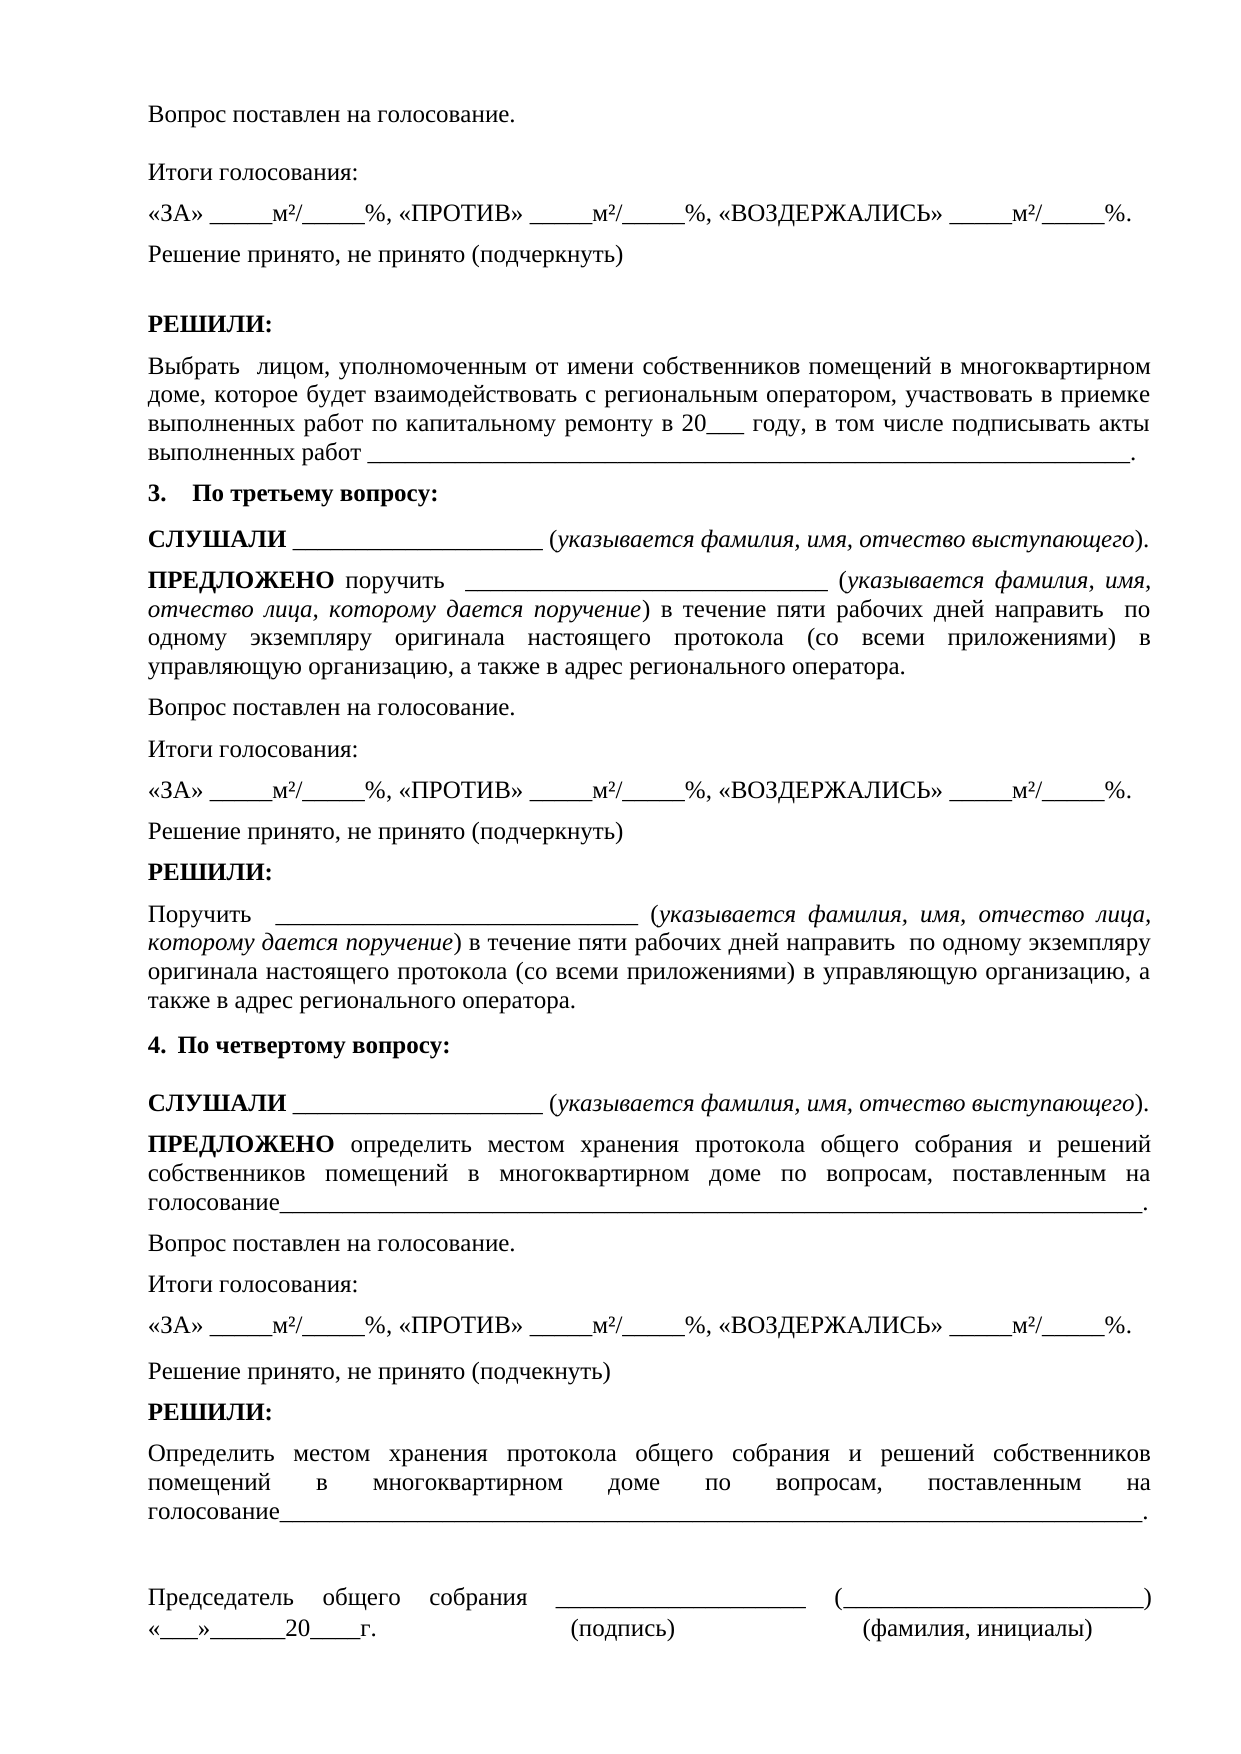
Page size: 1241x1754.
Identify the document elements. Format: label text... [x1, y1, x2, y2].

text СЛУШАЛИ ____________________ (указывается фамилия, имя, отчество выступающего). [148, 524, 1152, 552]
text Выбрать лицом, уполномоченным от имени собственников помещений в многоквартирном доме, которое будет взаимодействовать с региональным оператором, участвовать в приемке выполненных работ по капитальному ремонту в 20___ году, в том числе подписывать акты выполненных работ _____________________________________________________________. [148, 351, 1152, 466]
text Итоги голосования: [148, 734, 1152, 762]
list По третьему вопросу: [148, 478, 1152, 507]
text Решение принято, не принято (подчекнуть) [148, 1356, 1152, 1384]
text Решение принято, не принято (подчеркнуть) [148, 816, 1152, 845]
text Поручить _____________________________ (указывается фамилия, имя, отчество лица, которому дается поручение) в течение пяти рабочих дней направить по одному экземпляру оригинала настоящего протокола (со всеми приложениями) в управляющую организацию, а также в адрес регионального оператора. [148, 899, 1152, 1014]
text «ЗА» _____м²/_____%, «ПРОТИВ» _____м²/_____%, «ВОЗДЕРЖАЛИСЬ» _____м²/_____%. [148, 1310, 1152, 1339]
text ПРЕДЛОЖЕНО поручить _____________________________ (указывается фамилия, имя, отчество лица, которому дается поручение) в течение пяти рабочих дней направить по одному экземпляру оригинала настоящего протокола (со всеми приложениями) в управляющую организацию, а также в адрес регионального оператора. [148, 565, 1152, 680]
text Итоги голосования: [148, 1269, 1152, 1298]
text «ЗА» _____м²/_____%, «ПРОТИВ» _____м²/_____%, «ВОЗДЕРЖАЛИСЬ» _____м²/_____%. [148, 775, 1152, 804]
text ПРЕДЛОЖЕНО определить местом хранения протокола общего собрания и решений собственников помещений в многоквартирном доме по вопросам, поставленным на голосование_____________________________________________________________________. [148, 1129, 1152, 1215]
list По четвертому вопросу: [148, 1030, 1152, 1059]
text Вопрос поставлен на голосование. [148, 1228, 1152, 1257]
text Определить местом хранения протокола общего собрания и решений собственников помещений в многоквартирном доме по вопросам, поставленным на голосование_____________________________________________________________________. [148, 1438, 1152, 1524]
list СЛУШАЛИ ____________________ (указывается фамилия, имя, отчество выступающего). [148, 1088, 1152, 1117]
text РЕШИЛИ: [148, 309, 1152, 338]
text Вопрос поставлен на голосование. [148, 692, 1152, 721]
text «ЗА» _____м²/_____%, «ПРОТИВ» _____м²/_____%, «ВОЗДЕРЖАЛИСЬ» _____м²/_____%. [148, 198, 1152, 227]
text Председатель общего собрания ____________________ (________________________) «___»______20____г. (подпись) (фамилия, инициалы) [148, 1582, 1152, 1642]
text Решение принято, не принято (подчеркнуть) [148, 239, 1152, 268]
text РЕШИЛИ: [148, 857, 1152, 886]
text Итоги голосования: [148, 157, 1152, 186]
text РЕШИЛИ: [148, 1397, 1152, 1426]
text Вопрос поставлен на голосование. [148, 99, 1152, 128]
